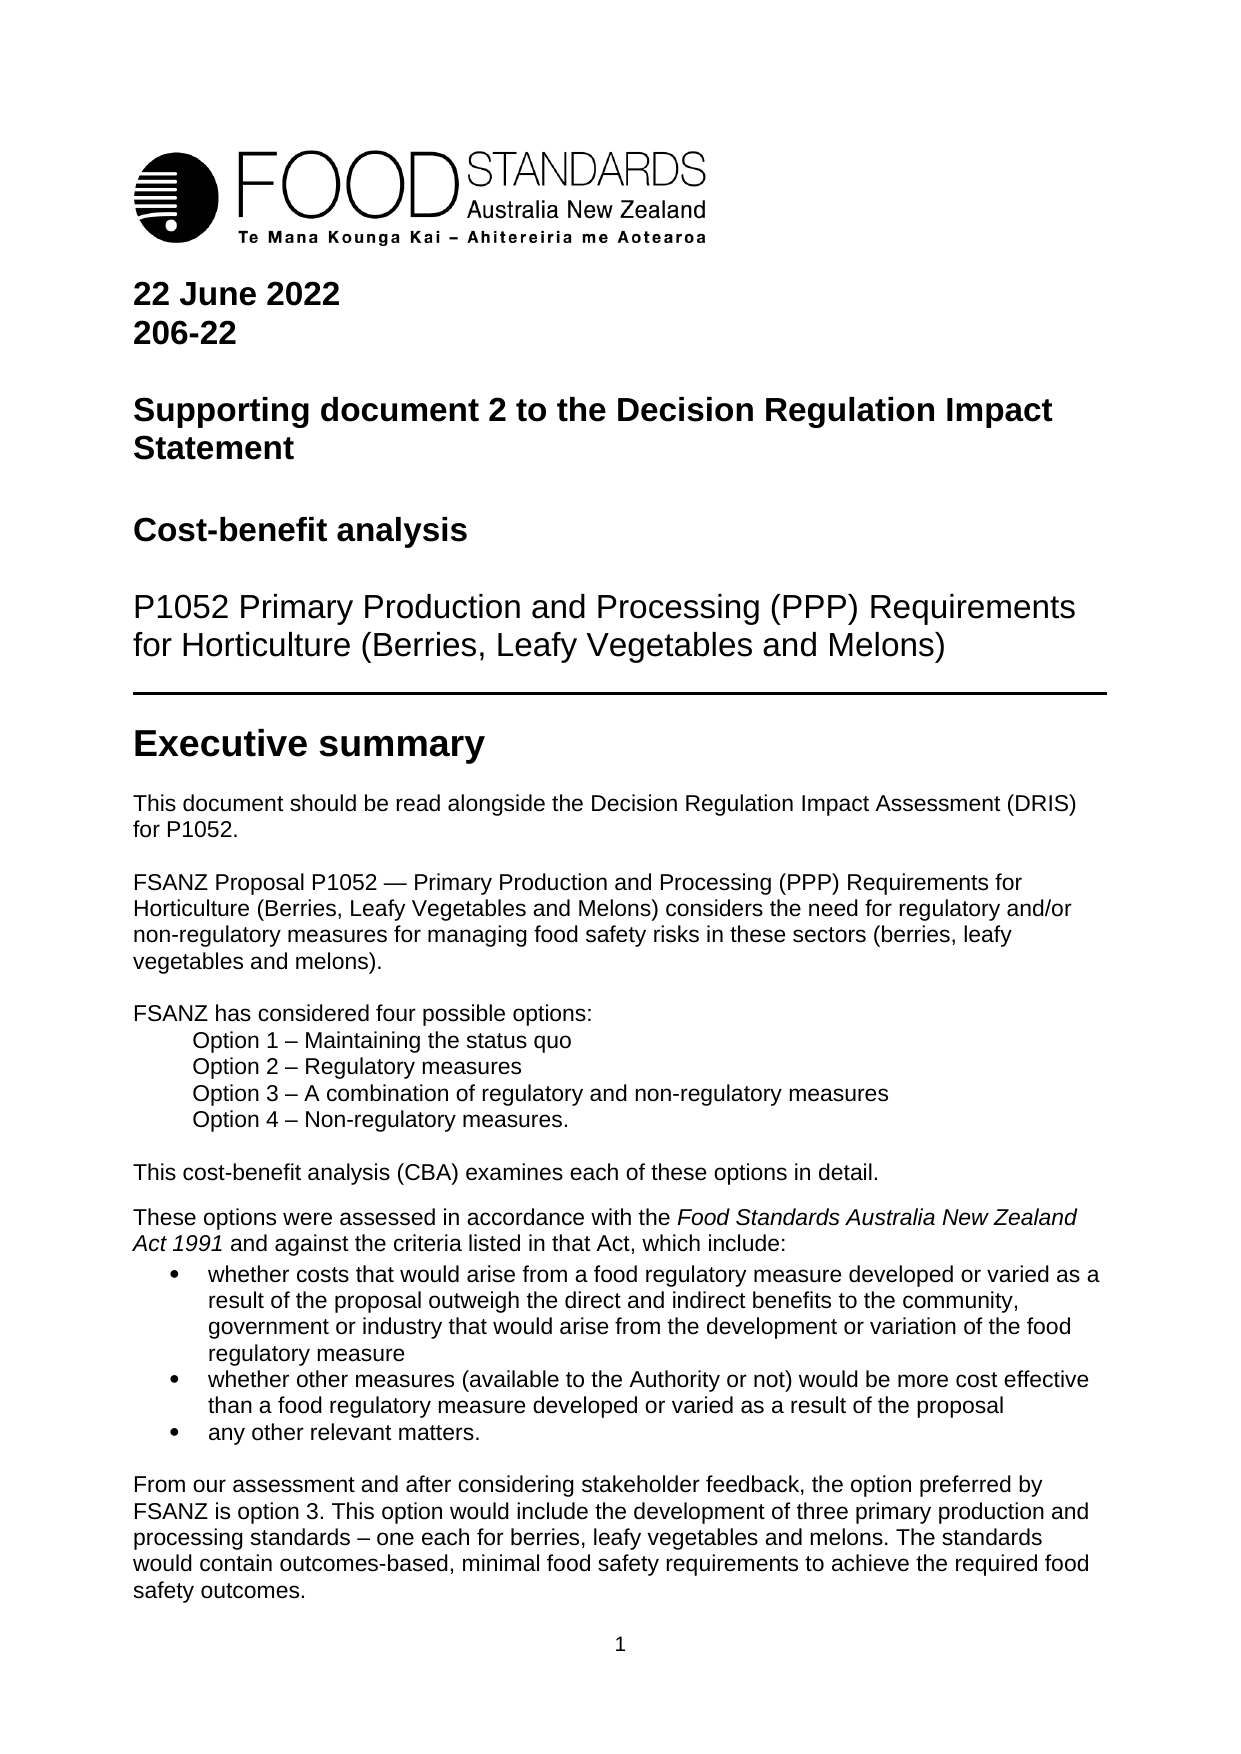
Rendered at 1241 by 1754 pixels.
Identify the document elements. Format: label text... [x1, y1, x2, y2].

picture [132, 147, 707, 249]
list any other relevant matters. [170, 1419, 1107, 1445]
text This cost-benefit analysis (CBA) examines each of these options in detail. [133, 1158, 1107, 1185]
text P1052 Primary Production and Processing (PPP) Requirements for Horticulture (Berries, Leafy Vegetables and Melons) [133, 587, 1107, 663]
text Option 2 – Regulatory measures [192, 1053, 1107, 1079]
subtitle Executive summary [133, 721, 1107, 764]
text FSANZ Proposal P1052 — Primary Production and Processing (PPP) Requirements for Horticulture (Berries, Leafy Vegetables and Melons) considers the need for regulatory and/or non-regulatory measures for managing food safety risks in these sectors (berries, leafy vegetables and melons). [133, 869, 1107, 974]
list whether other measures (available to the Authority or not) would be more cost effective than a food regulatory measure developed or varied as a result of the proposal [170, 1366, 1107, 1419]
text From our assessment and after considering stakeholder feedback, the option preferred by FSANZ is option 3. This option would include the development of three primary production and processing standards – one each for berries, leafy vegetables and melons. The standards would contain outcomes-based, minimal food safety requirements to achieve the required food safety outcomes. [133, 1471, 1107, 1603]
text Option 1 – Maintaining the status quo [192, 1027, 1107, 1053]
text These options were assessed in accordance with the Food Standards Australia New Zealand Act 1991 and against the criteria listed in that Act, which include: [133, 1204, 1107, 1256]
title Supporting document 2 to the Decision Regulation Impact Statement [133, 390, 1107, 467]
title 206-22 [133, 313, 1107, 351]
text Cost-benefit analysis [133, 510, 1107, 548]
text Option 3 – A combination of regulatory and non-regulatory measures [192, 1079, 1107, 1106]
text FSANZ has considered four possible options: [133, 1000, 1107, 1027]
text This document should be read alongside the Decision Regulation Impact Assessment (DRIS) for P1052. [133, 789, 1107, 842]
text Option 4 – Non-regulatory measures. [192, 1106, 1107, 1132]
list whether costs that would arise from a food regulatory measure developed or varied as a result of the proposal outweigh the direct and indirect benefits to the community, government or industry that would arise from the development or variation of the food regulatory measure [170, 1261, 1107, 1366]
title 22 June 2022 [133, 274, 1107, 313]
